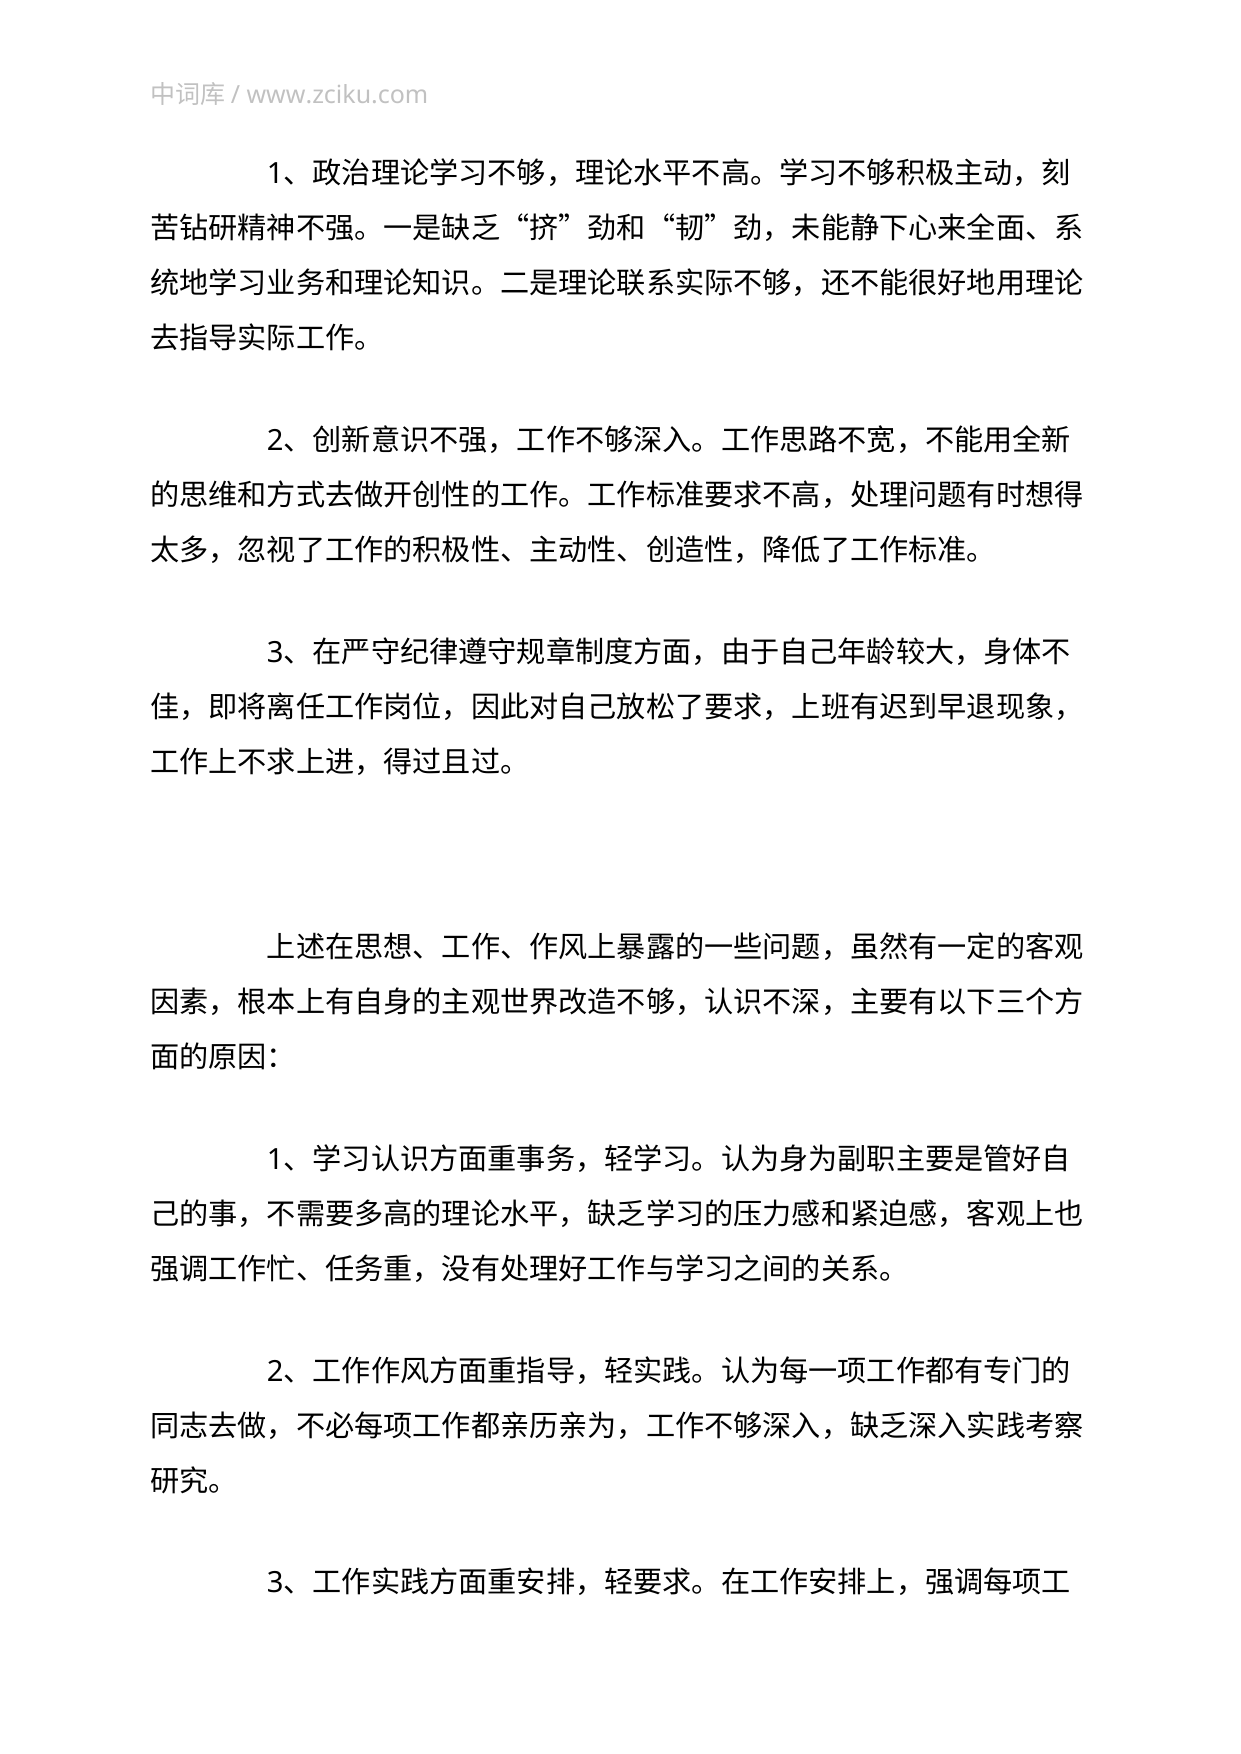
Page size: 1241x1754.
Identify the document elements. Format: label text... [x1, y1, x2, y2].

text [150, 1559, 1090, 1601]
text 2、工作作风方面重指导，轻实践。认为每一项工作都有专门的同志去做，不必每项工作都亲历亲为，工作不够深入，缺乏深入实践考察研究。 [150, 1347, 1090, 1499]
text 上述在思想、工作、作风上暴露的一些问题，虽然有一定的客观因素，根本上有自身的主观世界改造不够，认识不深，主要有以下三个方面的原因： [150, 924, 1090, 1076]
text 3、在严守纪律遵守规章制度方面，由于自己年龄较大，身体不佳，即将离任工作岗位，因此对自己放松了要求，上班有迟到早退现象，工作上不求上进，得过且过。 [150, 628, 1090, 780]
text 2、创新意识不强，工作不够深入。工作思路不宽，不能用全新的思维和方式去做开创性的工作。工作标准要求不高，处理问题有时想得太多，忽视了工作的积极性、主动性、创造性，降低了工作标准。 [150, 417, 1090, 569]
text 1、学习认识方面重事务，轻学习。认为身为副职主要是管好自己的事，不需要多高的理论水平，缺乏学习的压力感和紧迫感，客观上也强调工作忙、任务重，没有处理好工作与学习之间的关系。 [150, 1136, 1090, 1288]
text 1、政治理论学习不够，理论水平不高。学习不够积极主动，刻苦钻研精神不强。一是缺乏“挤”劲和“韧”劲，未能静下心来全面、系统地学习业务和理论知识。二是理论联系实际不够，还不能很好地用理论去指导实际工作。 [150, 150, 1090, 357]
